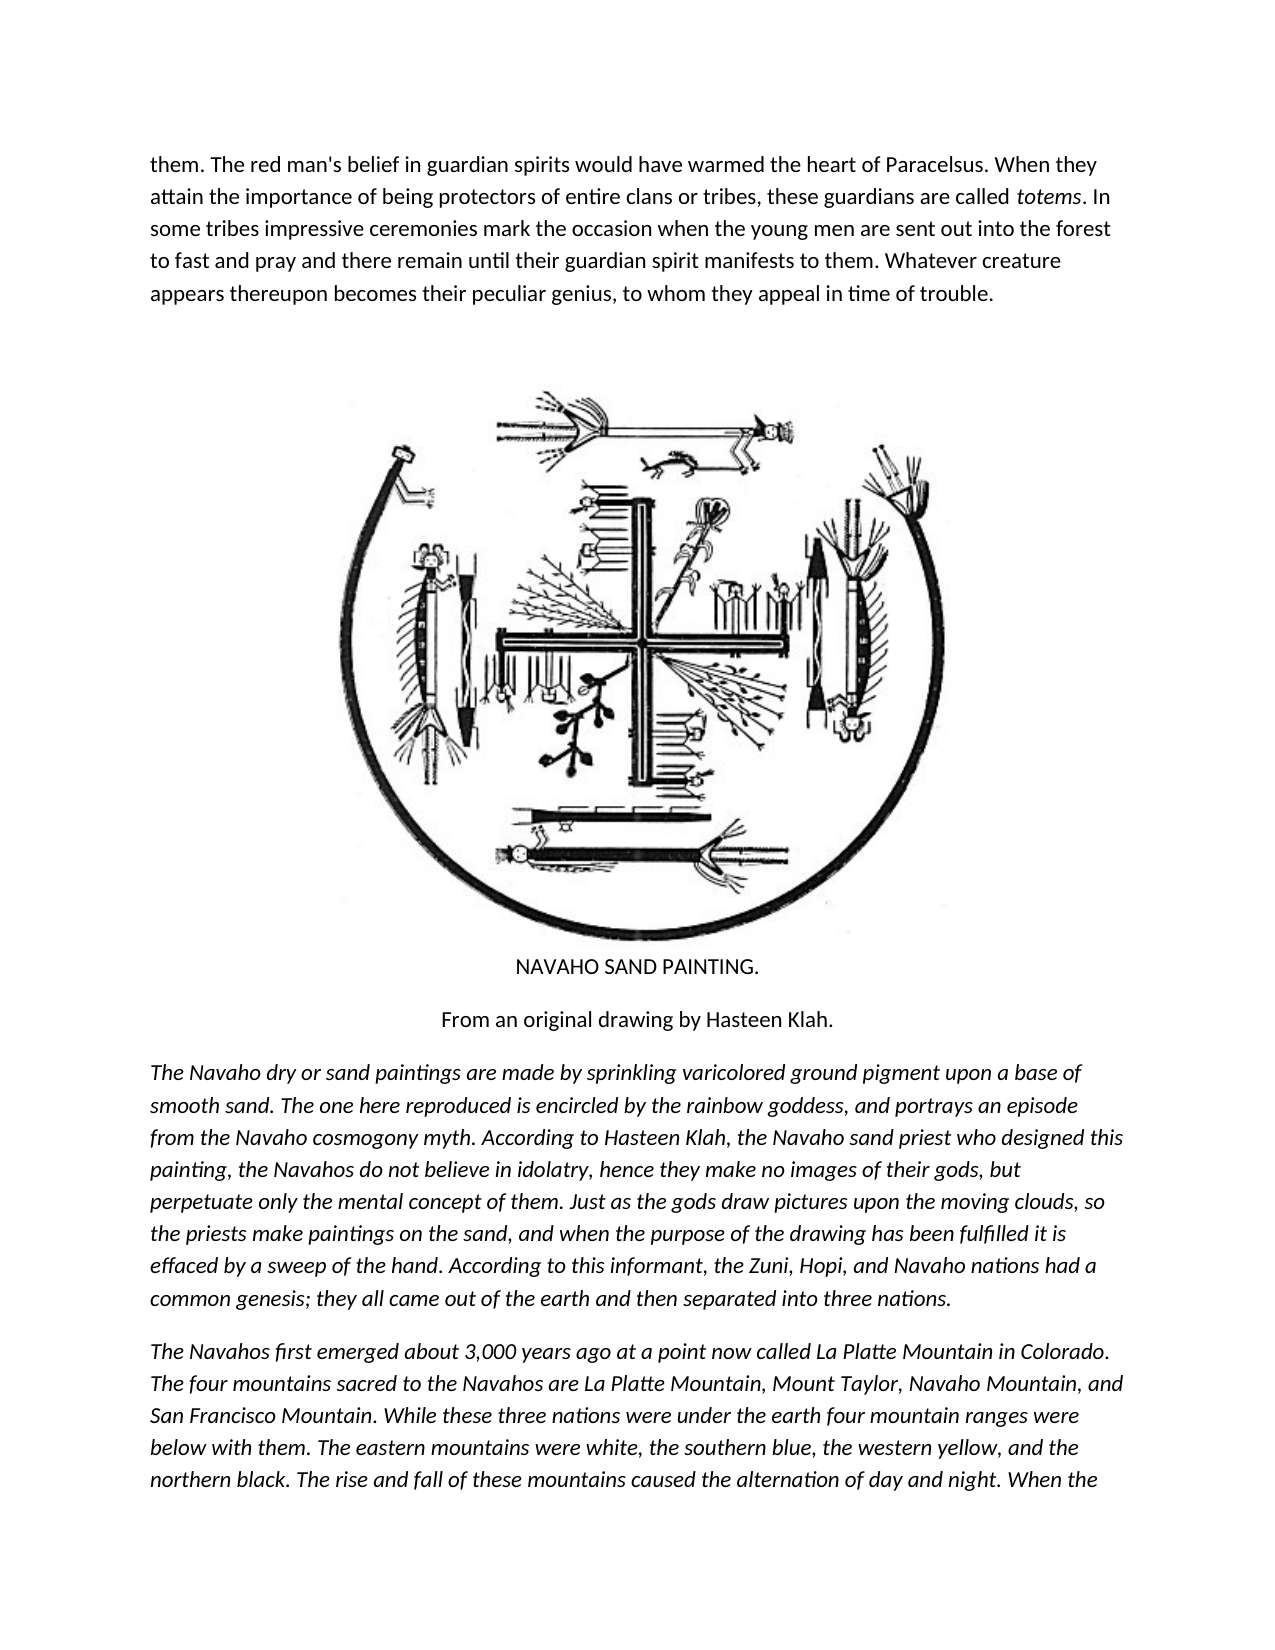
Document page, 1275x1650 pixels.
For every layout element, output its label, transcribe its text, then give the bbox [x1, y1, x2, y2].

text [150, 150, 1125, 307]
picture [325, 384, 951, 949]
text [150, 1337, 1125, 1494]
text From an original drawing by Hasteen Klah. [150, 1006, 1125, 1033]
text The Navaho dry or sand paintings are made by sprinkling varicolored ground pigment upon a base of smooth sand. The one here reproduced is encircled by the rainbow goddess, and portrays an episode from the Navaho cosmogony myth. According to Hasteen Klah, the Navaho sand priest who designed this painting, the Navahos do not believe in idolatry, hence they make no images of their gods, but perpetuate only the mental concept of them. Just as the gods draw pictures upon the moving clouds, so the priests make paintings on the sand, and when the purpose of the drawing has been fulfilled it is effaced by a sweep of the hand. According to this informant, the Zuni, Hopi, and Navaho nations had a common genesis; they all came out of the earth and then separated into three nations. [150, 1058, 1125, 1312]
